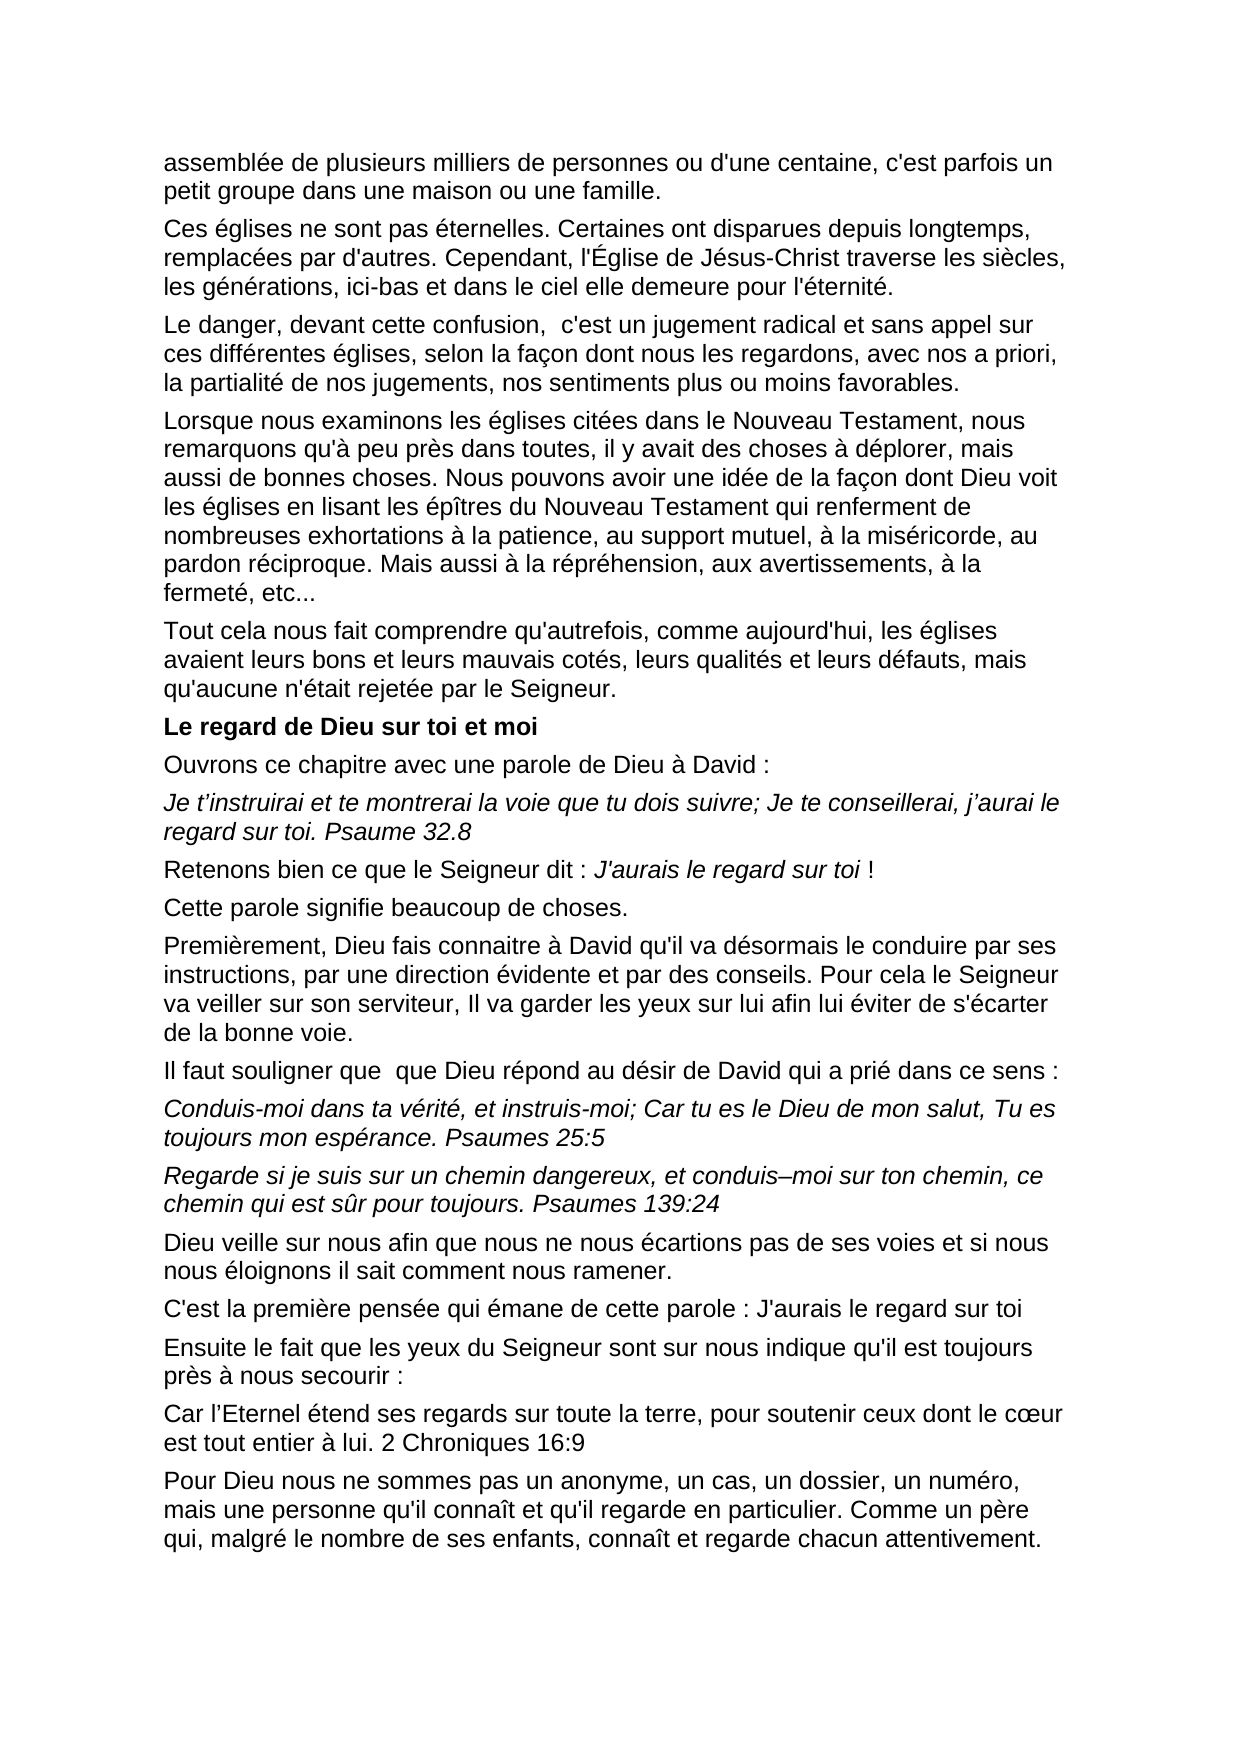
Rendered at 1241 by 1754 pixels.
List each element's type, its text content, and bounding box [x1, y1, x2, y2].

text Tout cela nous fait comprendre qu'autrefois, comme aujourd'hui, les églises avaient leurs bons et leurs mauvais cotés, leurs qualités et leurs défauts, mais qu'aucune n'était rejetée par le Seigneur. [163, 616, 1077, 703]
text C'est la première pensée qui émane de cette parole : J'aurais le regard sur toi [163, 1294, 1077, 1323]
text Ouvrons ce chapitre avec une parole de Dieu à David : [163, 750, 1077, 779]
text Lorsque nous examinons les églises citées dans le Nouveau Testament, nous remarquons qu'à peu près dans toutes, il y avait des choses à déplorer, mais aussi de bonnes choses. Nous pouvons avoir une idée de la façon dont Dieu voit les églises en lisant les épîtres du Nouveau Testament qui renferment de nombreuses exhortations à la patience, au support mutuel, à la miséricorde, au pardon réciproque. Mais aussi à la répréhension, aux avertissements, à la fermeté, etc... [163, 406, 1077, 607]
text Conduis-moi dans ta vérité, et instruis-moi; Car tu es le Dieu de mon salut, Tu es toujours mon espérance. Psaumes 25:5 [163, 1094, 1077, 1151]
text Je t’instruirai et te montrerai la voie que tu dois suivre; Je te conseillerai, j’aurai le regard sur toi. Psaume 32.8 [163, 788, 1077, 846]
text Ces églises ne sont pas éternelles. Certaines ont disparues depuis longtemps, remplacées par d'autres. Cependant, l'Église de Jésus-Christ traverse les siècles, les générations, ici-bas et dans le ciel elle demeure pour l'éternité. [163, 214, 1077, 301]
text Retenons bien ce que le Seigneur dit : J'aurais le regard sur toi ! [163, 855, 1077, 884]
text Dieu veille sur nous afin que nous ne nous écartions pas de ses voies et si nous nous éloignons il sait comment nous ramener. [163, 1228, 1077, 1285]
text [163, 148, 1077, 205]
text Car l’Eternel étend ses regards sur toute la terre, pour soutenir ceux dont le cœur est tout entier à lui. 2 Chroniques 16:9 [163, 1399, 1077, 1457]
text Regarde si je suis sur un chemin dangereux, et conduis–moi sur ton chemin, ce chemin qui est sûr pour toujours. Psaumes 139:24 [163, 1161, 1077, 1218]
text Pour Dieu nous ne sommes pas un anonyme, un cas, un dossier, un numéro, mais une personne qu'il connaît et qu'il regarde en particulier. Comme un père qui, malgré le nombre de ses enfants, connaît et regarde chacun attentivement. [163, 1466, 1077, 1553]
text Il faut souligner que que Dieu répond au désir de David qui a prié dans ce sens : [163, 1056, 1077, 1084]
text Le danger, devant cette confusion, c'est un jugement radical et sans appel sur ces différentes églises, selon la façon dont nous les regardons, avec nos a priori, la partialité de nos jugements, nos sentiments plus ou moins favorables. [163, 310, 1077, 396]
text Premièrement, Dieu fais connaitre à David qu'il va désormais le conduire par ses instructions, par une direction évidente et par des conseils. Pour cela le Seigneur va veiller sur son serviteur, Il va garder les yeux sur lui afin lui éviter de s'écarter de la bonne voie. [163, 931, 1077, 1046]
text Cette parole signifie beaucoup de choses. [163, 893, 1077, 922]
text Ensuite le fait que les yeux du Seigneur sont sur nous indique qu'il est toujours près à nous secourir : [163, 1333, 1077, 1390]
text Le regard de Dieu sur toi et moi [163, 712, 1077, 741]
